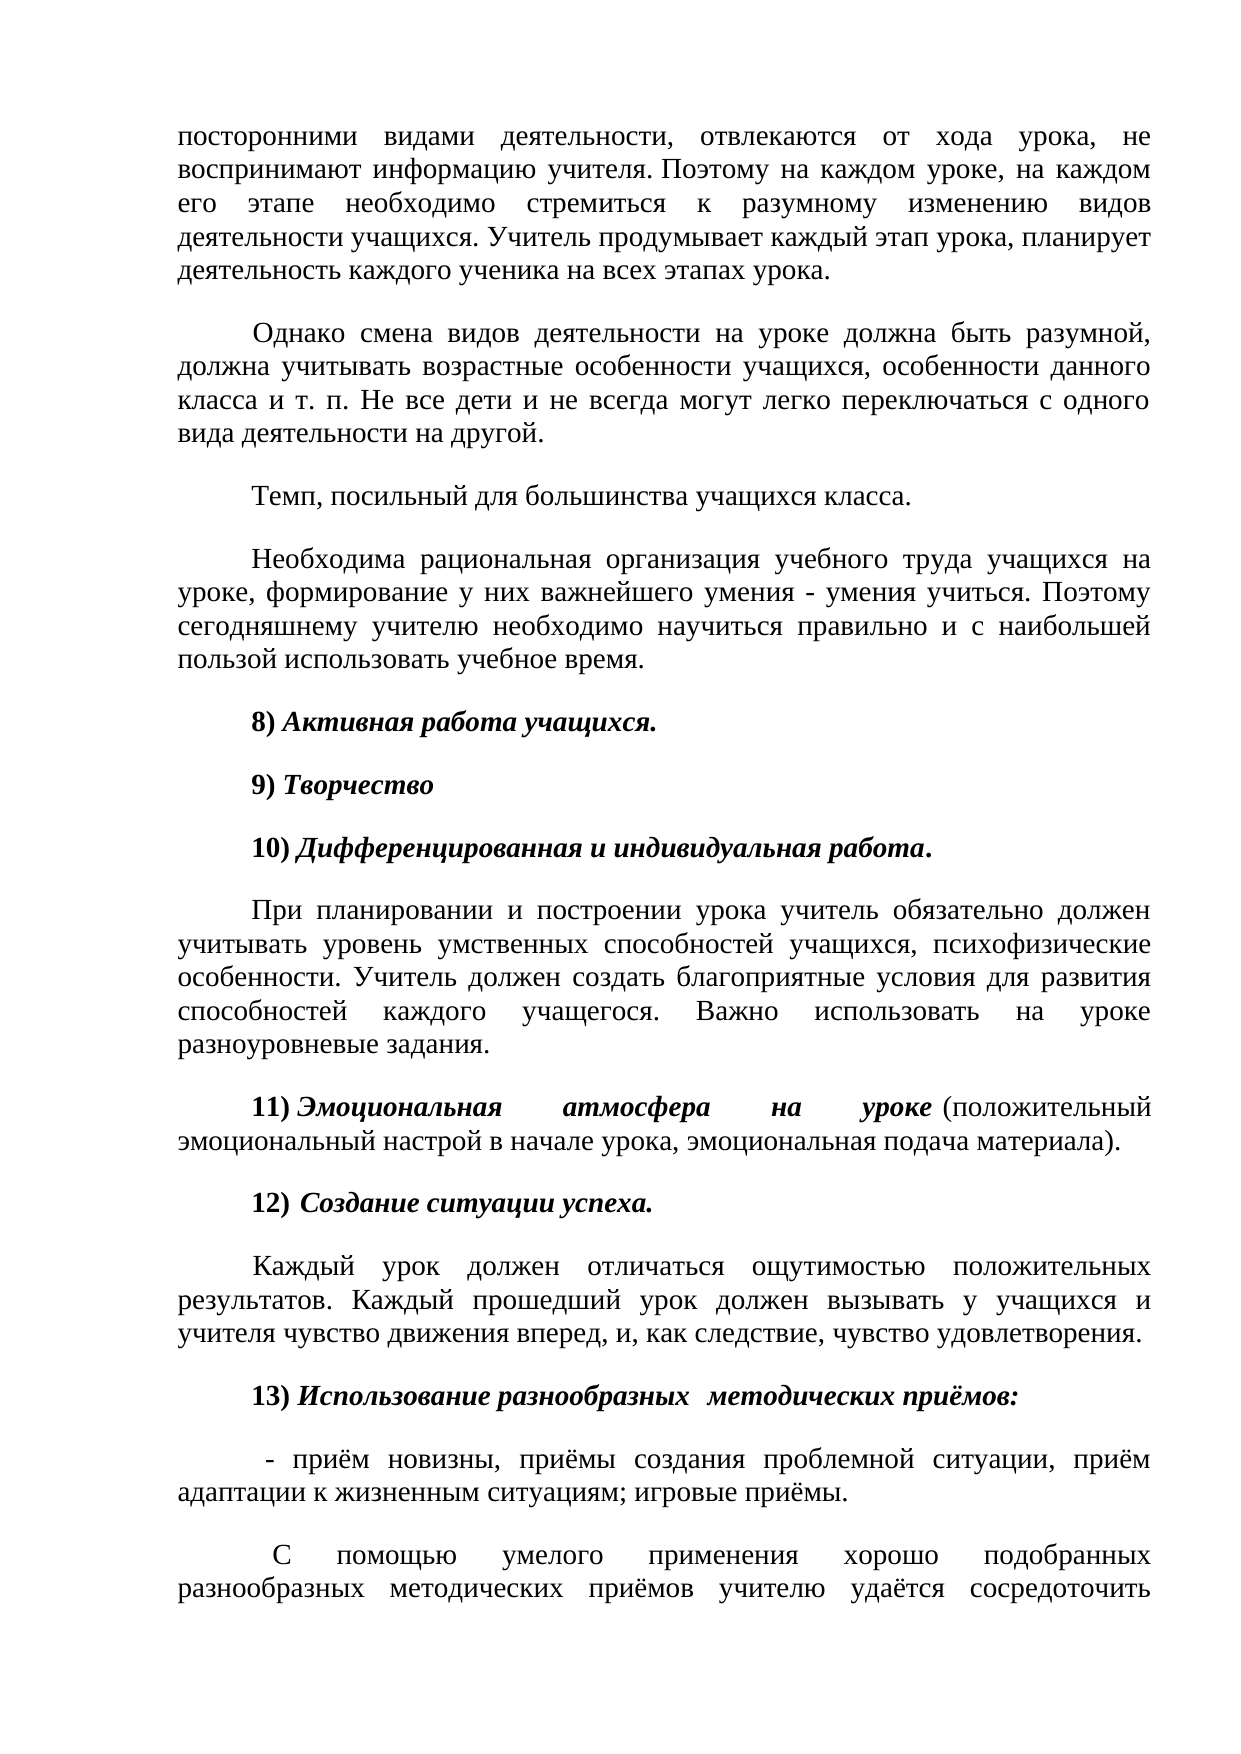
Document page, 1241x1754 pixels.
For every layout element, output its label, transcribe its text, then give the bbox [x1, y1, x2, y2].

text Каждый урок должен отличаться ощутимостью положительных результатов. Каждый прошедший урок должен вызывать у учащихся и учителя чувство движения вперед, и, как следствие, чувство удовлетворения. [177, 1248, 1152, 1349]
text 9) Творчество [177, 767, 1152, 801]
text Однако смена видов деятельности на уроке должна быть разумной, должна учитывать возрастные особенности учащихся, особенности данного класса и т. п. Не все дети и не всегда могут легко переключаться с одного вида деятельности на другой. [177, 315, 1152, 449]
text 8) Активная работа учащихся. [177, 704, 1152, 738]
text 10) Дифференцированная и индивидуальная работа. [177, 830, 1152, 863]
text При планировании и построении урока учитель обязательно должен учитывать уровень умственных способностей учащихся, психофизические особенности. Учитель должен создать благоприятные условия для развития способностей каждого учащегося. Важно использовать на уроке разноуровневые задания. [177, 892, 1152, 1060]
text 13) Использование разнообразных методических приёмов: [177, 1378, 1152, 1412]
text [177, 118, 1152, 286]
text 12) Создание ситуации успеха. [177, 1186, 1152, 1219]
text Необходима рациональная организация учебного труда учащихся на уроке, формирование у них важнейшего умения - умения учиться. Поэтому сегодняшнему учителю необходимо научиться правильно и с наибольшей пользой использовать учебное время. [177, 541, 1152, 675]
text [177, 1537, 1152, 1604]
text 11) Эмоциональная атмосфера на уроке (положительный эмоциональный настрой в начале урока, эмоциональная подача материала). [177, 1089, 1152, 1156]
text Темп, посильный для большинства учащихся класса. [177, 478, 1152, 512]
text - приём новизны, приёмы создания проблемной ситуации, приём адаптации к жизненным ситуациям; игровые приёмы. [177, 1441, 1152, 1508]
